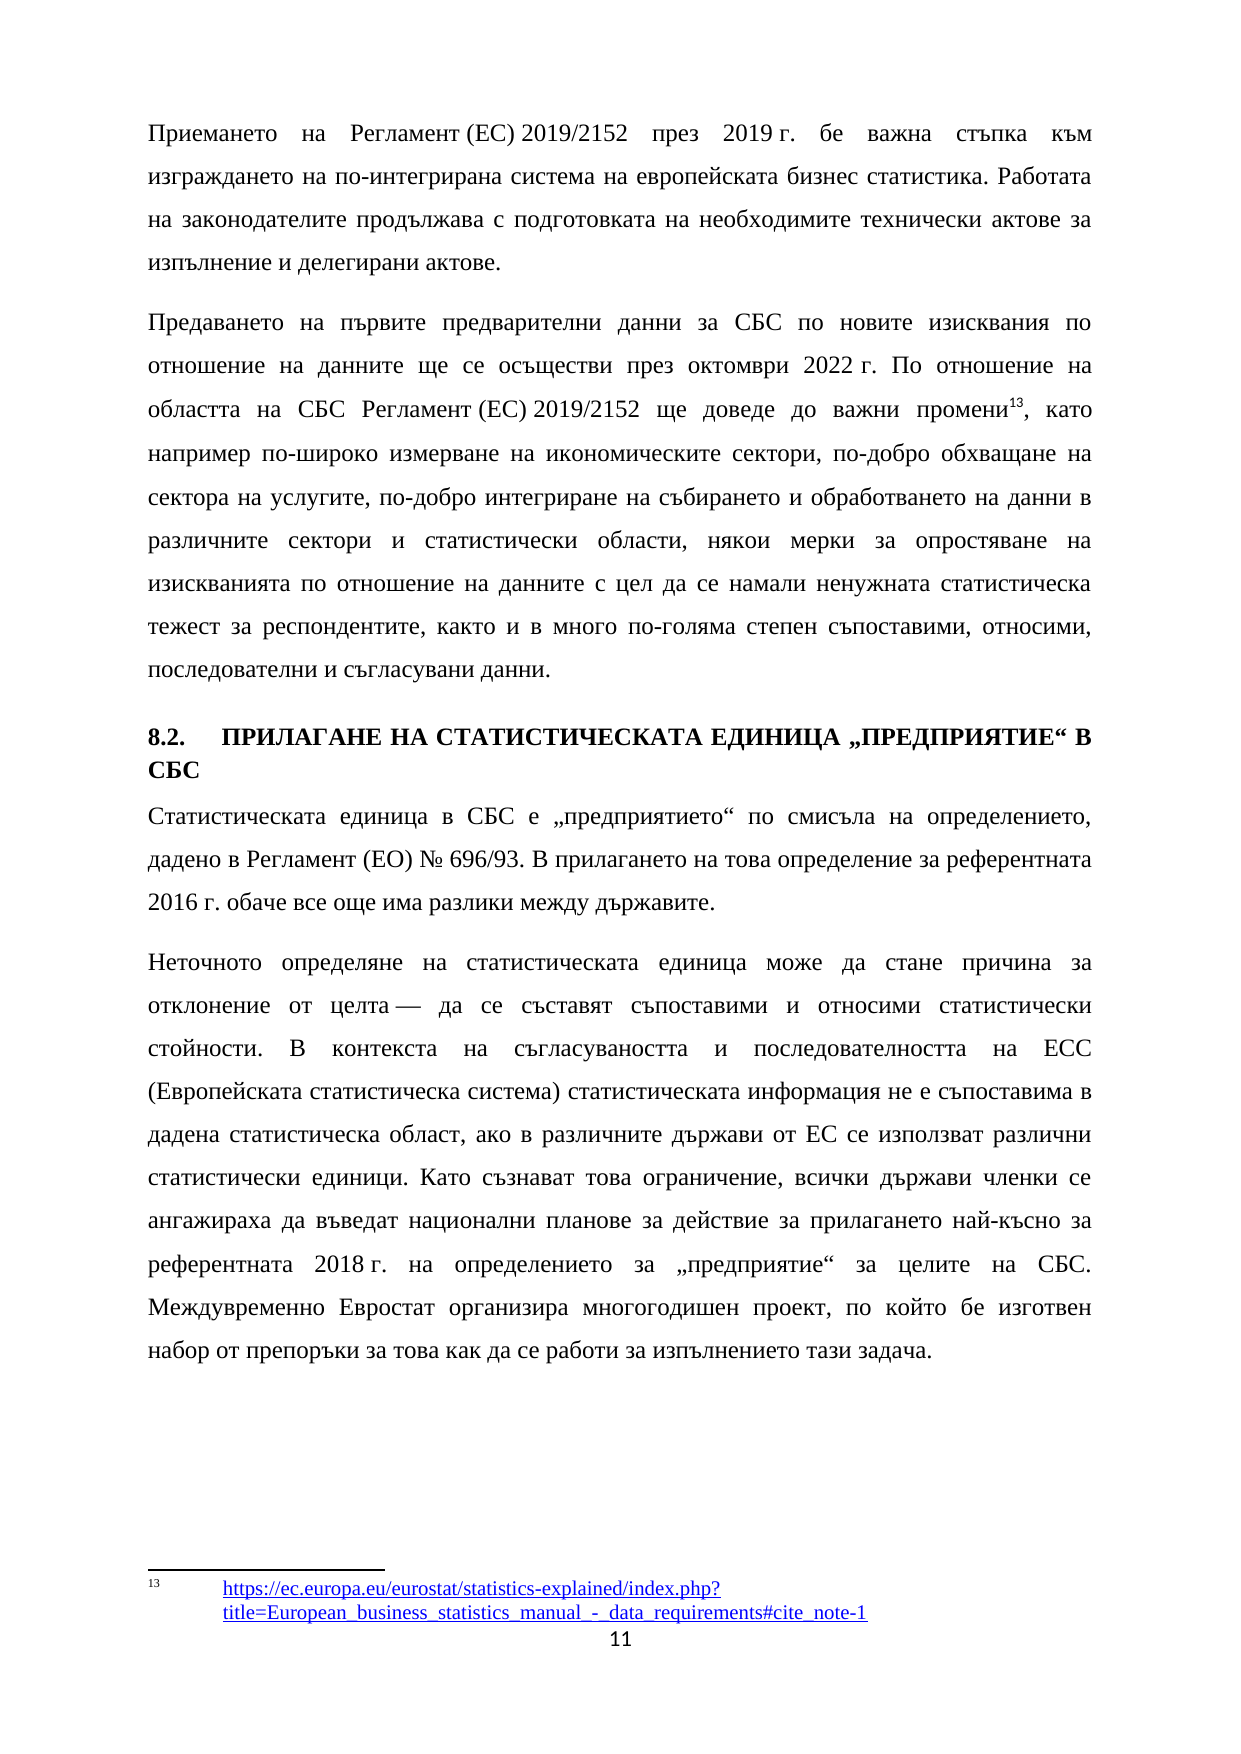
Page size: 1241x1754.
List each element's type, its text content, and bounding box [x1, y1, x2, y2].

text Предаването на първите предварителни данни за СБС по новите изисквания по отношение на данните ще се осъществи през октомври 2022 г. По отношение на областта на СБС Регламент (ЕС) 2019/2152 ще доведе до важни промени, като например по-широко измерване на икономическите сектори, по-добро обхващане на сектора на услугите, по-добро интегриране на събирането и обработването на данни в различните сектори и статистически области, някои мерки за опростяване на изискванията по отношение на данните с цел да се намали ненужната статистическа тежест за респондентите, както и в много по-голяма степен съпоставими, относими, последователни и съгласувани данни. [148, 307, 1093, 683]
text Статистическата единица в СБС е „предприятието“ по смисъла на определението, дадено в Регламент (ЕО) № 696/93. В прилагането на това определение за референтната 2016 г. обаче все още има разлики между държавите. [148, 801, 1093, 916]
subtitle 8.2. ПРИЛАГАНЕ НА СТАТИСТИЧЕСКАТА ЕДИНИЦА „ПРЕДПРИЯТИЕ“ В СБС [148, 722, 1093, 784]
text Приемането на Регламент (ЕС) 2019/2152 през 2019 г. бе важна стъпка към изграждането на по-интегрирана система на европейската бизнес статистика. Работата на законодателите продължава с подготовката на необходимите технически актове за изпълнение и делегирани актове. [148, 118, 1093, 276]
text Неточното определяне на статистическата единица може да стане причина за отклонение от целта — да се съставят съпоставими и относими статистически стойности. В контекста на съгласуваността и последователността на ЕСС (Европейската статистическа система) статистическата информация не е съпоставима в дадена статистическа област, ако в различните държави от ЕС се използват различни статистически единици. Като съзнават това ограничение, всички държави членки се ангажираха да въведат национални планове за действие за прилагането най-късно за референтната 2018 г. на определението за „предприятие“ за целите на СБС. Междувременно Евростат организира многогодишен проект, по който бе изготвен набор от препоръки за това как да се работи за изпълнението тази задача. [148, 947, 1093, 1364]
